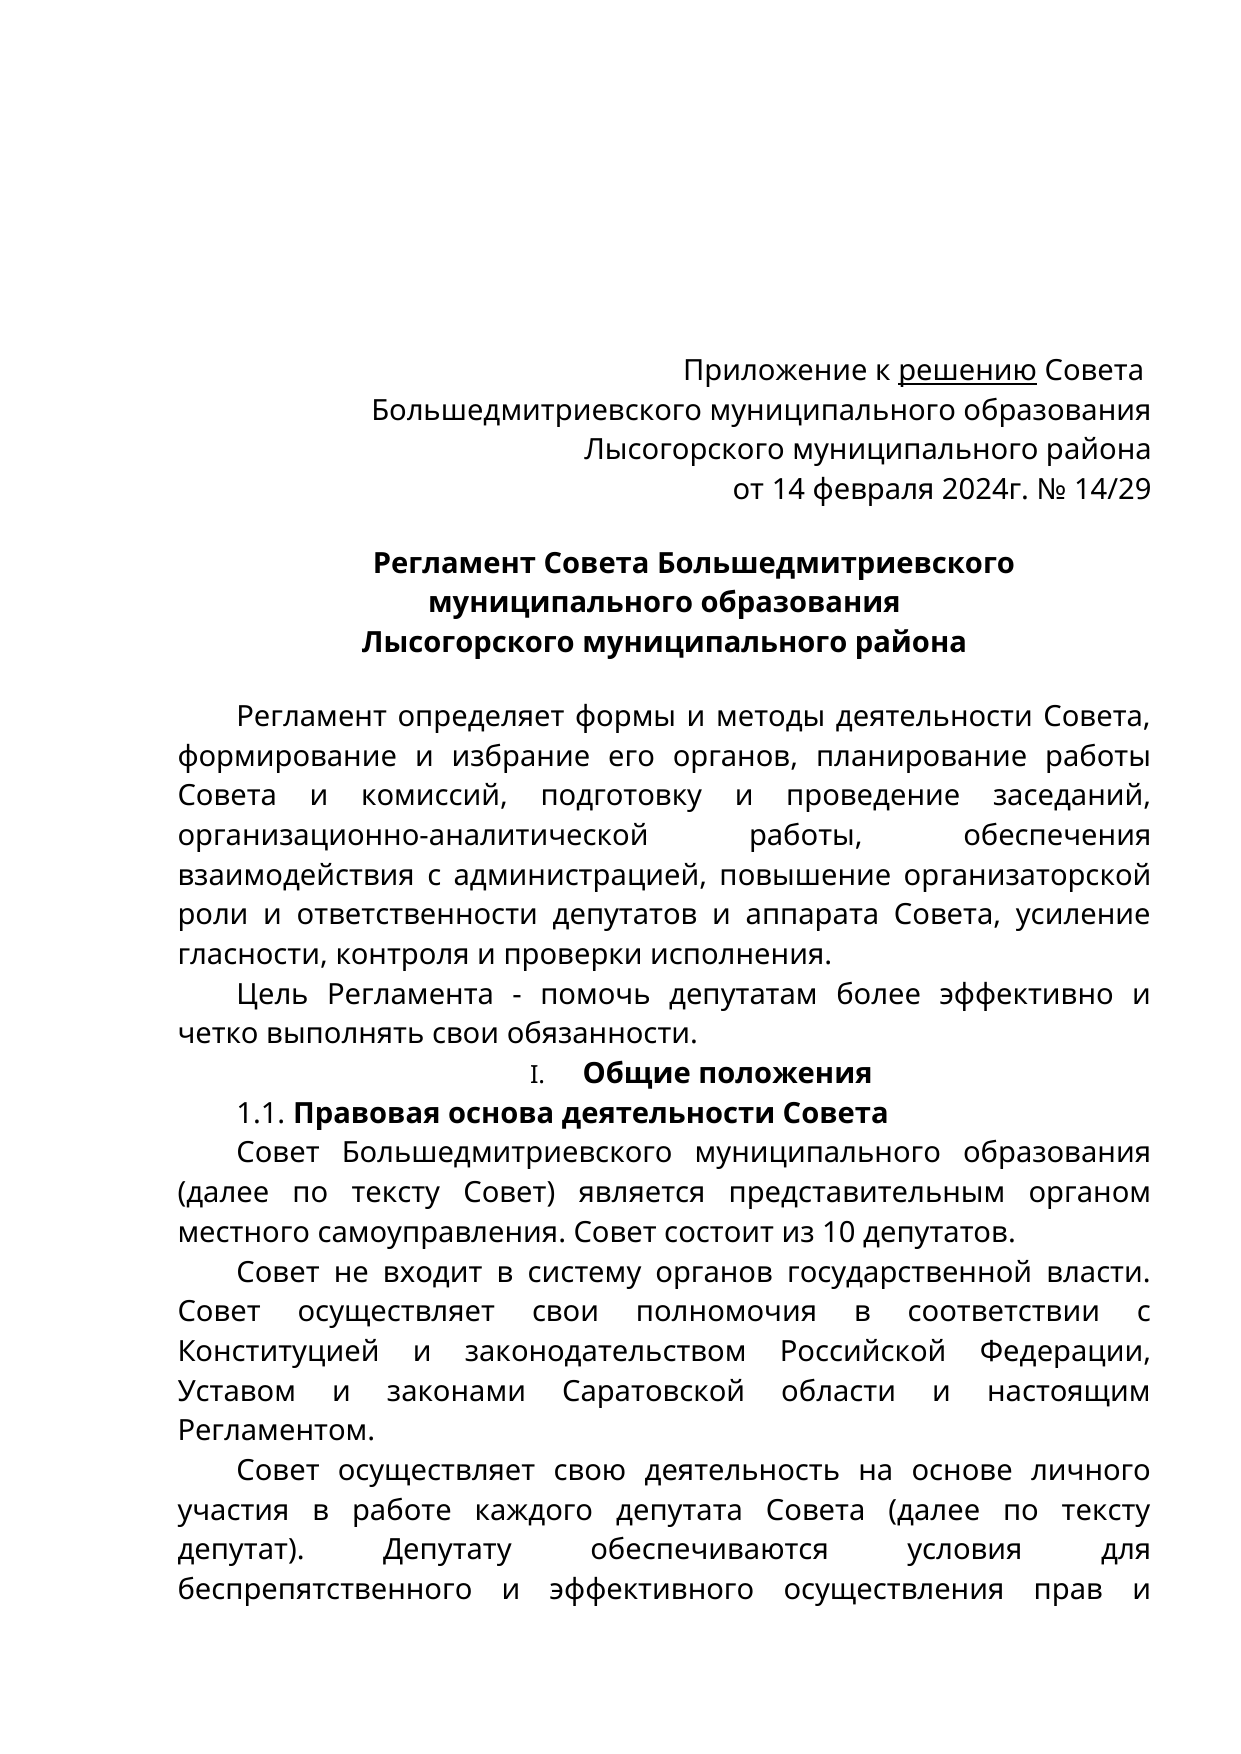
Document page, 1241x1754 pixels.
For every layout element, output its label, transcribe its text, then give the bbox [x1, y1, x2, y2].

text Большедмитриевского муниципального образования [177, 389, 1152, 429]
text Регламент определяет формы и методы деятельности Совета, формирование и избрание его органов, планирование работы Совета и комиссий, подготовку и проведение заседаний, организационно-аналитической работы, обеспечения взаимодействия с администрацией, повышение организаторской роли и ответственности депутатов и аппарата Совета, усиление гласности, контроля и проверки исполнения. [177, 695, 1152, 973]
text Регламент Совета Большедмитриевского муниципального образования Лысогорского муниципального района [177, 542, 1152, 661]
text Приложение к решению Совета [177, 349, 1152, 389]
text Цель Регламента - помочь депутатам более эффективно и четко выполнять свои обязанности. [177, 973, 1152, 1052]
text Лысогорского муниципального района [177, 429, 1152, 468]
list Общие положения [266, 1052, 1152, 1092]
text Совет Большедмитриевского муниципального образования (далее по тексту Совет) является представительным органом местного самоуправления. Совет состоит из 10 депутатов. [177, 1132, 1152, 1251]
text 1.1. Правовая основа деятельности Совета [177, 1092, 1152, 1132]
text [177, 1449, 1152, 1608]
text от 14 февраля 2024г. № 14/29 [177, 468, 1152, 508]
text Совет не входит в систему органов государственной власти. Совет осуществляет свои полномочия в соответствии с Конституцией и законодательством Российской Федерации, Уставом и законами Саратовской области и настоящим Регламентом. [177, 1251, 1152, 1449]
